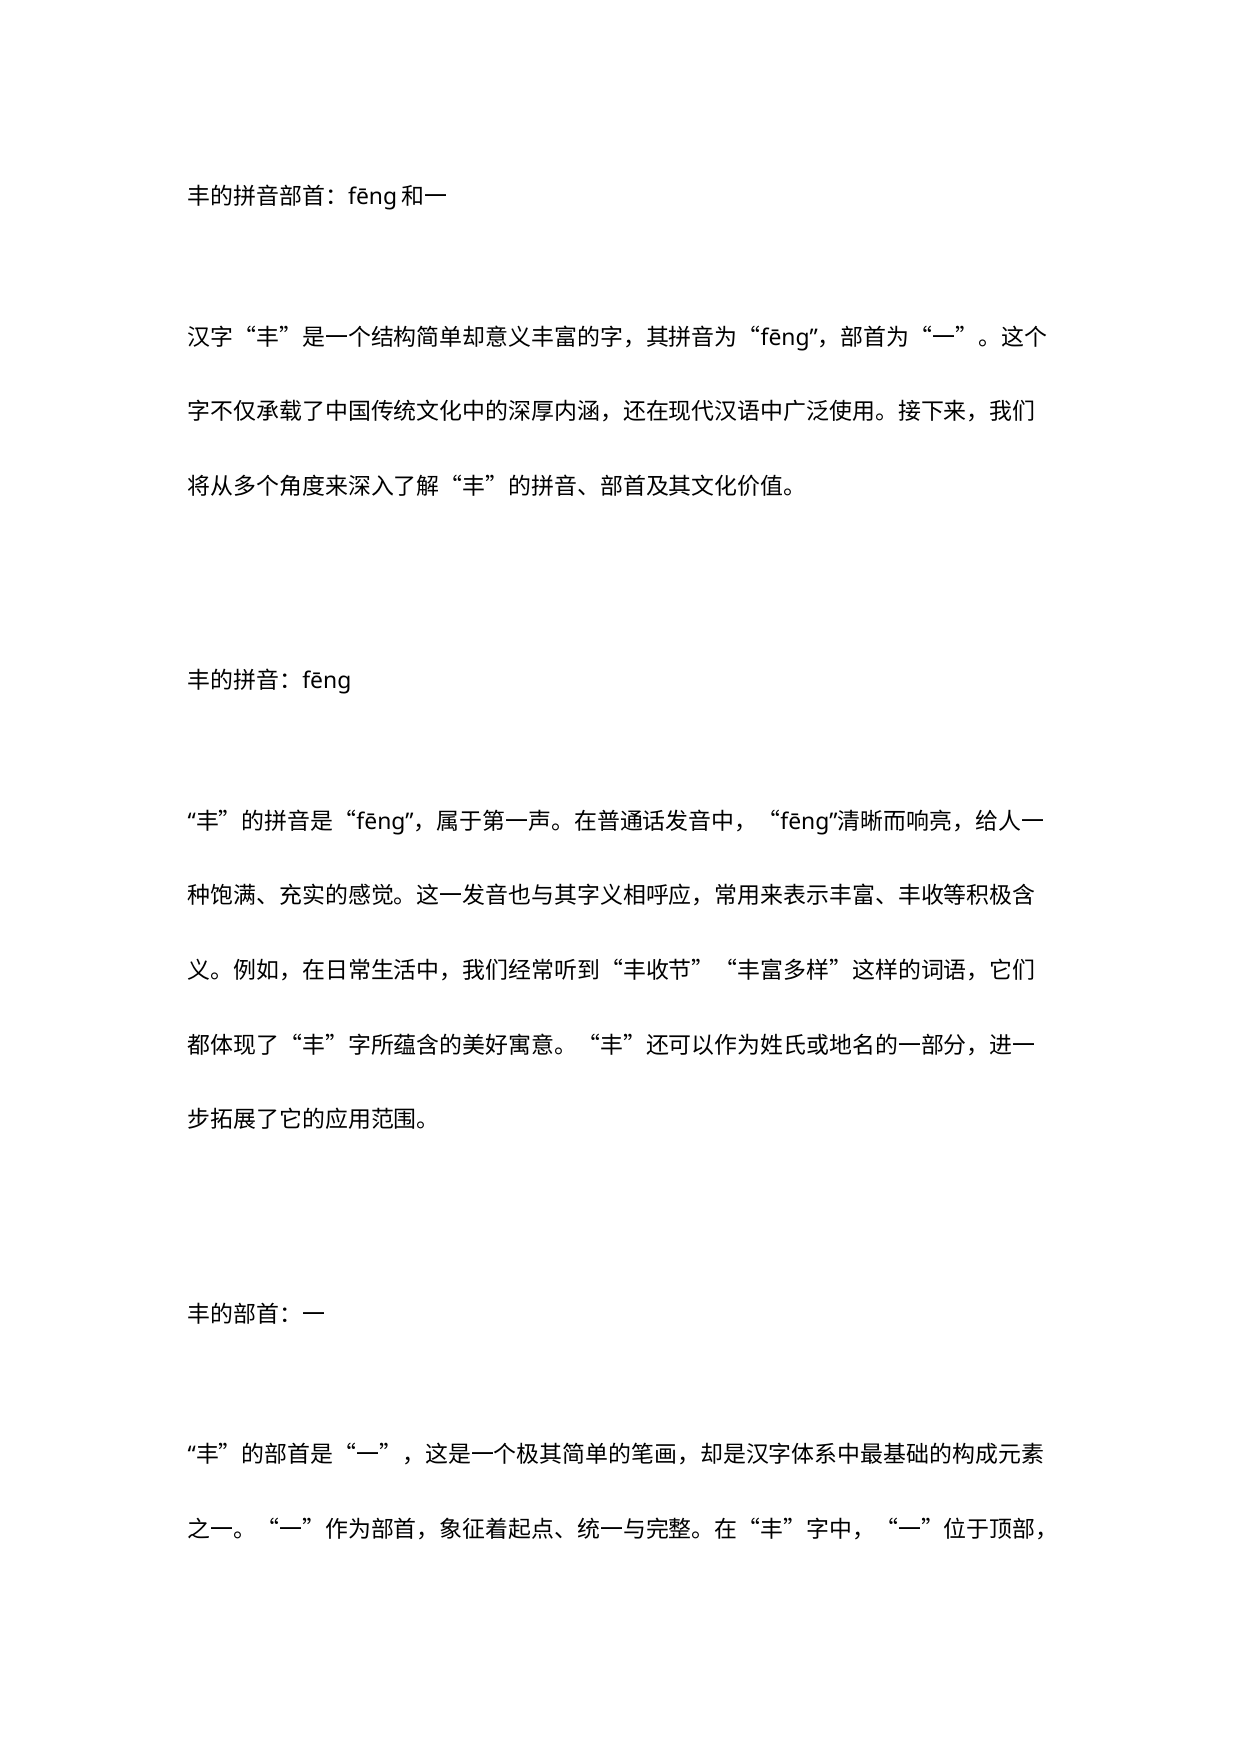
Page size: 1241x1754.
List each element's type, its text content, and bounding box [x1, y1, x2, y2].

text 汉字“丰”是一个结构简单却意义丰富的字，其拼音为“fēng”，部首为“一”。这个字不仅承载了中国传统文化中的深厚内涵，还在现代汉语中广泛使用。接下来，我们将从多个角度来深入了解“丰”的拼音、部首及其文化价值。 [187, 302, 1053, 517]
text 丰的拼音：fēng [187, 646, 1053, 711]
text 丰的拼音部首：fēng和一 [187, 162, 1053, 227]
text “丰”的拼音是“fēng”，属于第一声。在普通话发音中，“fēng”清晰而响亮，给人一种饱满、充实的感觉。这一发音也与其字义相呼应，常用来表示丰富、丰收等积极含义。例如，在日常生活中，我们经常听到“丰收节”“丰富多样”这样的词语，它们都体现了“丰”字所蕴含的美好寓意。“丰”还可以作为姓氏或地名的一部分，进一步拓展了它的应用范围。 [187, 787, 1053, 1150]
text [187, 1420, 1053, 1560]
text 丰的部首：一 [187, 1280, 1053, 1345]
